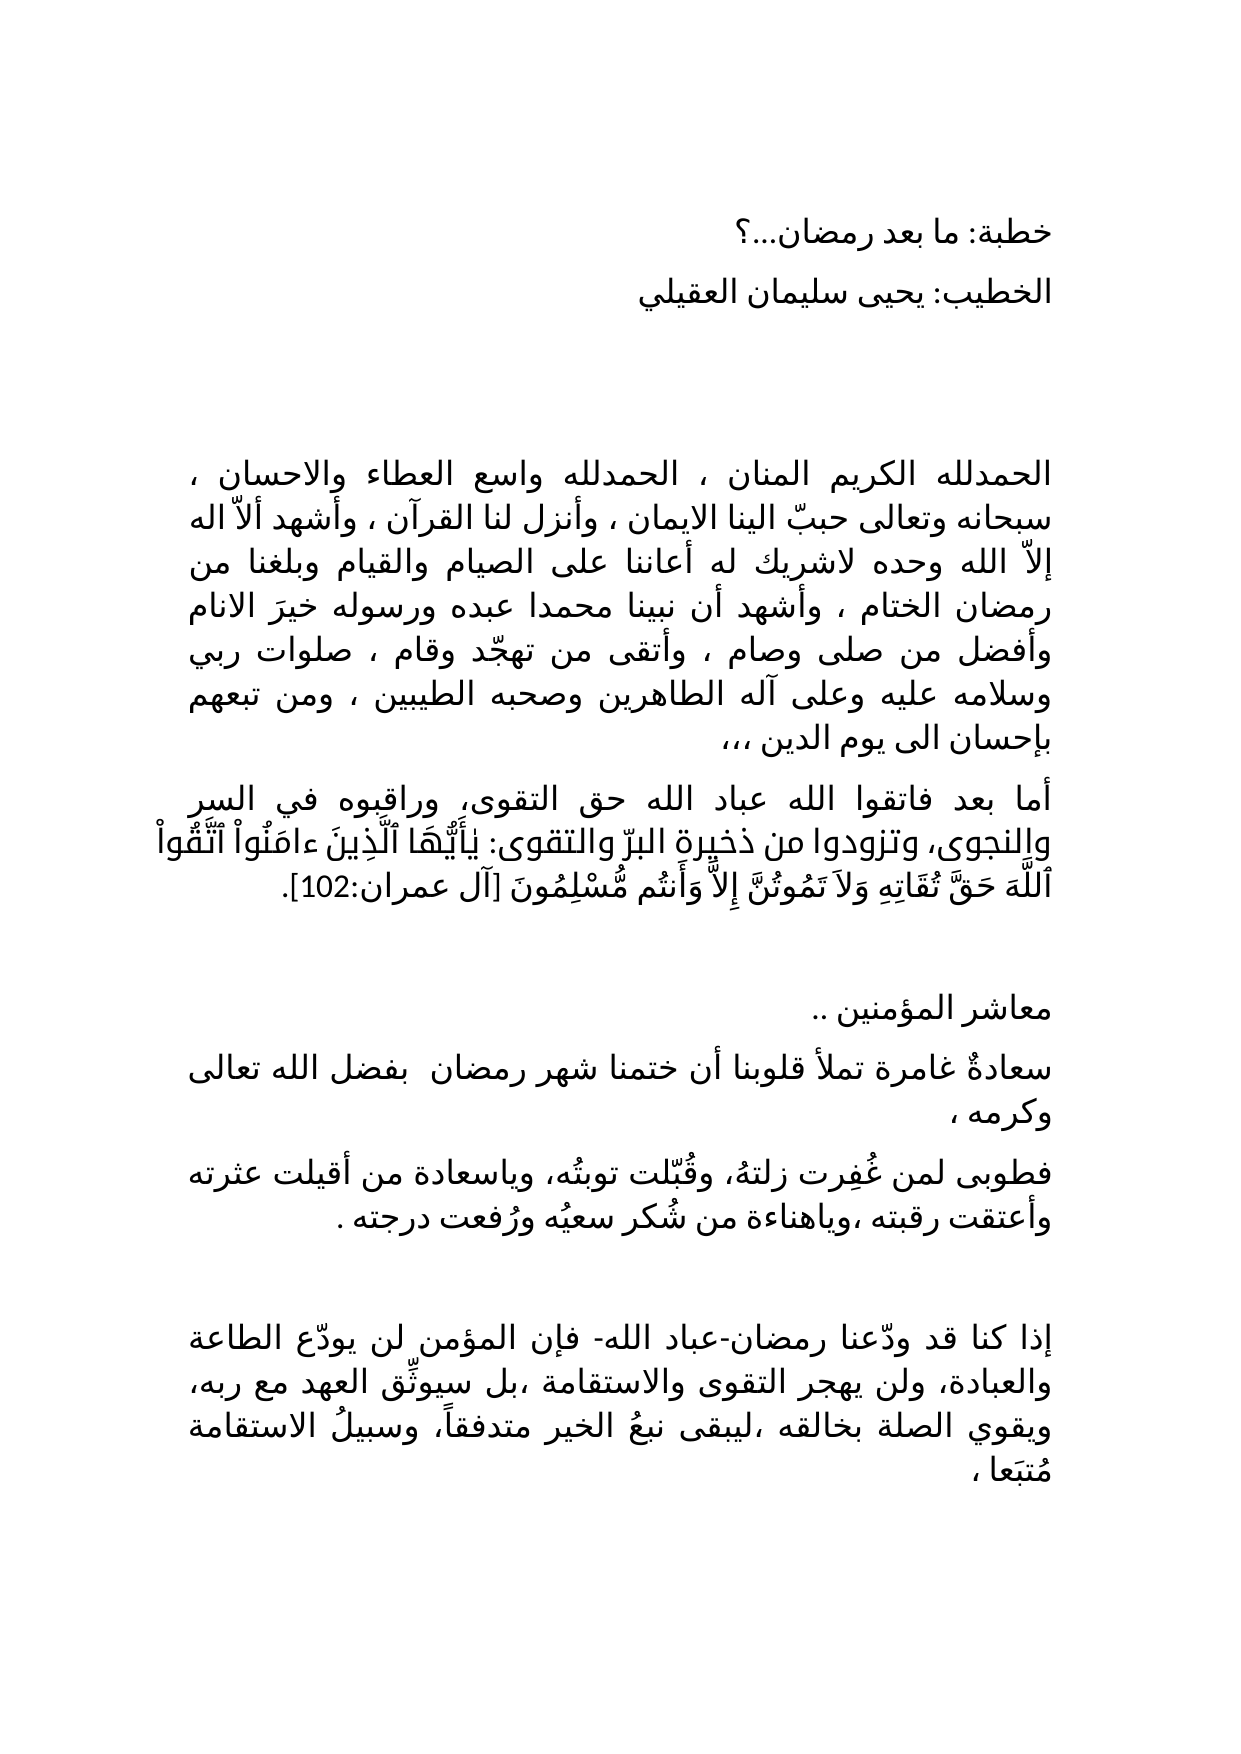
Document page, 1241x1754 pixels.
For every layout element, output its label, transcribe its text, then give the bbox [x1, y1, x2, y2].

text سعادةٌ غامرة تملأ قلوبنا أن ختمنا شهر رمضان بفضل الله تعالى وكرمه ، [187, 1047, 1053, 1132]
text أما بعد فاتقوا الله عباد الله حق التقوى، وراقبوه في السر والنجوى، وتزودوا من ذخيرة البرّ والتقوى: يٰأَيُّهَا ٱلَّذِينَ ءامَنُواْ ٱتَّقُواْ ٱللَّهَ حَقَّ تُقَاتِهِ وَلاَ تَمُوتُنَّ إِلاَّ وَأَنتُم مُّسْلِمُونَ [آل عمران:102]. [187, 777, 1053, 906]
text الحمدلله الكريم المنان ، الحمدلله واسع العطاء والاحسان ، سبحانه وتعالى حببّ الينا الايمان ، وأنزل لنا القرآن ، وأشهد ألاّ اله إلاّ الله وحده لاشريك له أعاننا على الصيام والقيام وبلغنا من رمضان الختام ، وأشهد أن نبينا محمدا عبده ورسوله خيرَ الانام وأفضل من صلى وصام ، وأتقى من تهجّد وقام ، صلوات ربي وسلامه عليه وعلى آله الطاهرين وصحبه الطيبين ، ومن تبعهم بإحسان الى يوم الدين ،،، [187, 453, 1053, 758]
text الخطيب: يحيى سليمان العقيلي [187, 271, 1053, 312]
text معاشر المؤمنين .. [187, 987, 1053, 1027]
text خطبة: ما بعد رمضان...؟ [187, 211, 1053, 251]
text إذا كنا قد ودّعنا رمضان-عباد الله- فإن المؤمن لن يودّع الطاعة والعبادة، ولن يهجر التقوى والاستقامة ،بل سيوثِّق العهد مع ربه، ويقوي الصلة بخالقه ،ليبقى نبعُ الخير متدفقاً، وسبيلُ الاستقامة مُتبَعا ، [187, 1317, 1053, 1490]
text فطوبى لمن غُفِرت زلتهُ، وقُبّلت توبتُه، وياسعادة من أقيلت عثرته وأعتقت رقبته ،وياهناءة من شُكر سعيُه ورُفعت درجته . [187, 1152, 1053, 1237]
